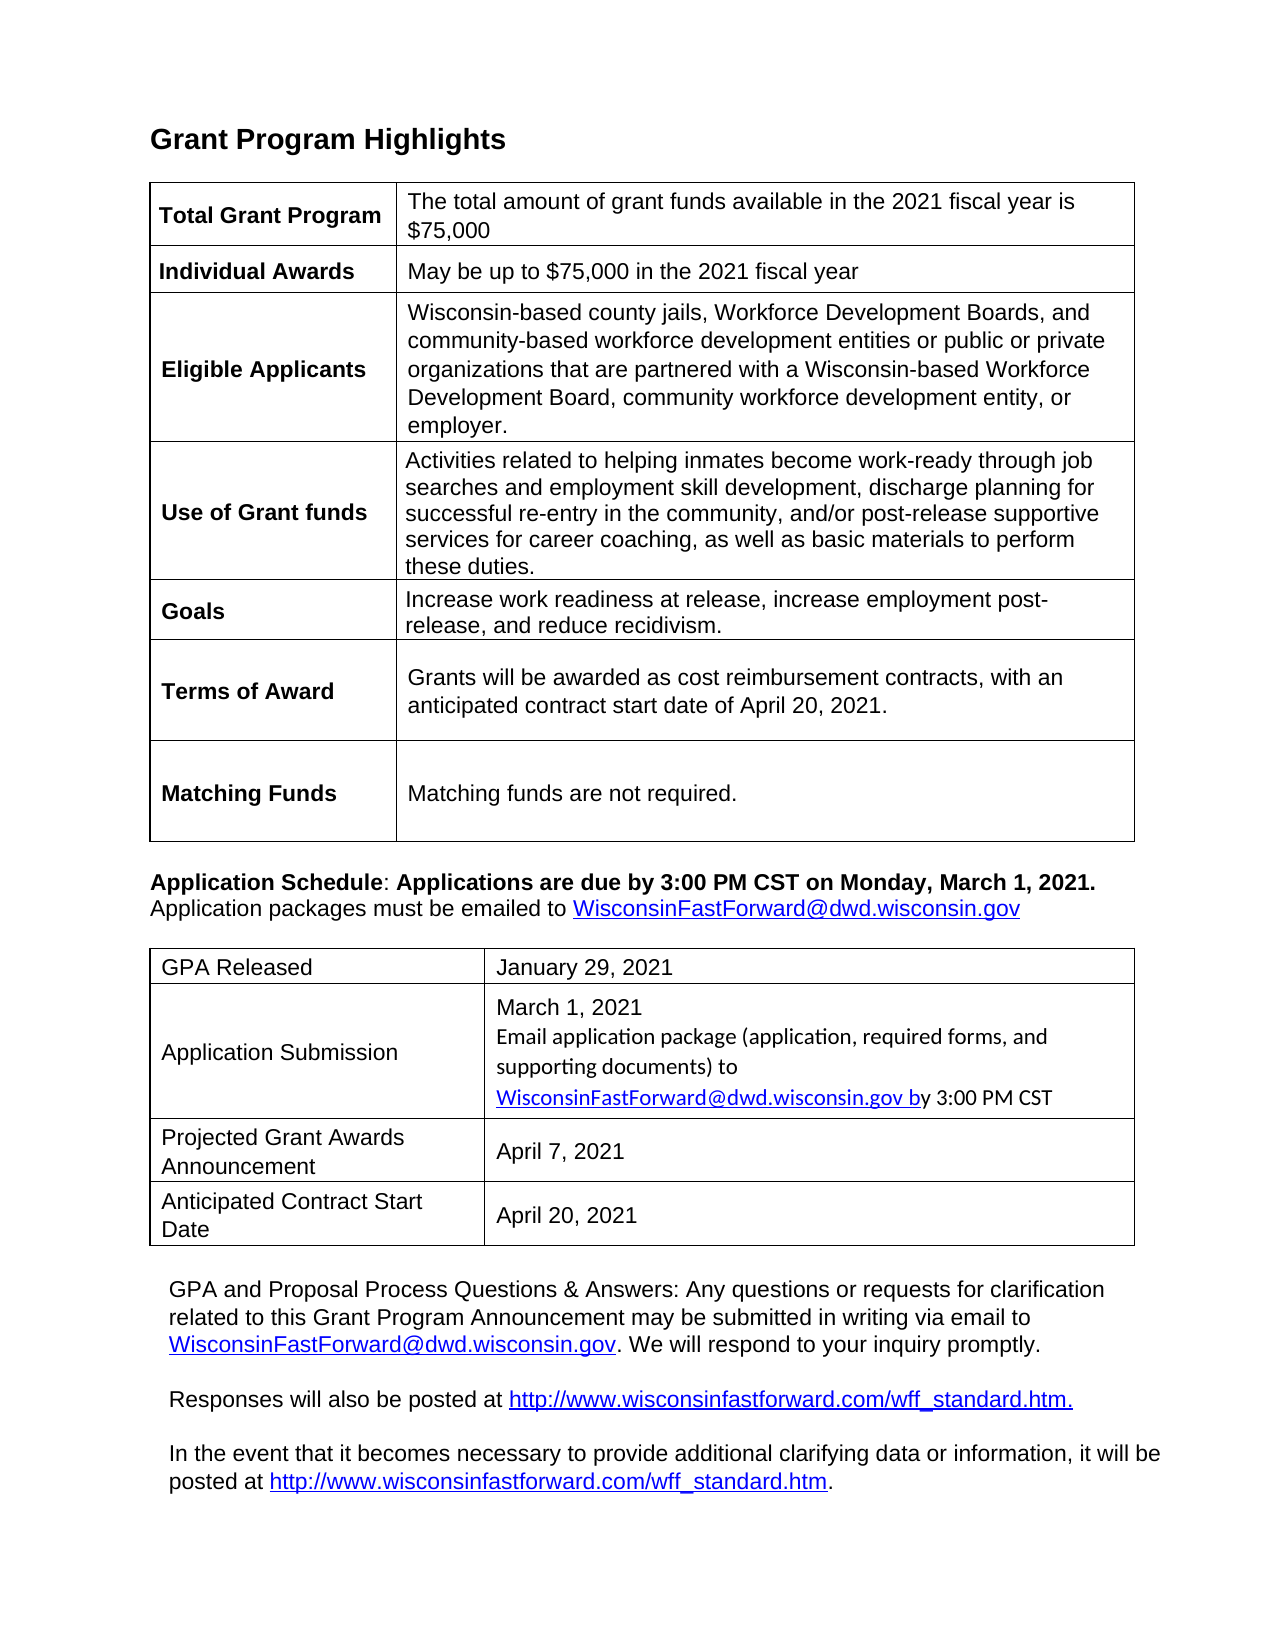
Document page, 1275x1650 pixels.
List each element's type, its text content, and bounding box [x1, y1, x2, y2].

table_cell Projected Grant Awards Announcement [151, 1119, 484, 1181]
text Application Schedule: Applications are due by 3:00 PM CST on Monday, March 1, 2021. Application packages must be emailed to WisconsinFastForward@dwd.wisconsin.gov [150, 868, 1191, 921]
table_cell Activities related to helping inmates become work-ready through job searches and employment skill development, discharge planning for successful re-entry in the community, and/or post-release supportive services for career coaching, as well as basic materials to perform these duties. [397, 442, 1134, 579]
table_cell Matching Funds [151, 741, 396, 841]
table_cell Grants will be awarded as cost reimbursement contracts, with an anticipated contract start date of April 20, 2021. [397, 640, 1134, 740]
text GPA and Proposal Process Questions & Answers: Any questions or requests for clarification related to this Grant Program Announcement may be submitted in writing via email to WisconsinFastForward@dwd.wisconsin.gov. We will respond to your inquiry promptly. [169, 1276, 1181, 1357]
table_cell Application Submission [151, 984, 484, 1118]
table_cell Matching funds are not required. [397, 741, 1134, 841]
table_cell April 7, 2021 [485, 1119, 1134, 1181]
table_cell May be up to $75,000 in the 2021 fiscal year [397, 246, 1134, 292]
table_cell Use of Grant funds [151, 442, 396, 579]
text In the event that it becomes necessary to provide additional clarifying data or information, it will be posted at http://www.wisconsinfastforward.com/wff_standard.htm. [169, 1440, 1181, 1494]
table_cell Terms of Award [151, 640, 396, 740]
table_cell Eligible Applicants [151, 293, 396, 441]
table_header Total Grant Program [151, 183, 396, 245]
table_cell Individual Awards [151, 246, 396, 292]
table_header GPA Released [151, 949, 484, 983]
table_cell Goals [151, 580, 396, 638]
text Grant Program Highlights [150, 122, 1181, 155]
text Responses will also be posted at http://www.wisconsinfastforward.com/wff_standard.htm. [169, 1386, 1181, 1412]
table_cell Anticipated Contract Start Date [151, 1182, 484, 1244]
table_header January 29, 2021 [485, 949, 1134, 983]
table_cell April 20, 2021 [485, 1182, 1134, 1244]
table_cell Increase work readiness at release, increase employment post-release, and reduce recidivism. [397, 580, 1134, 638]
table_cell March 1, 2021 Email application package (application, required forms, and supporting documents) to WisconsinFastForward@dwd.wisconsin.gov by 3:00 PM CST [485, 984, 1134, 1118]
table_cell Wisconsin-based county jails, Workforce Development Boards, and community-based workforce development entities or public or private organizations that are partnered with a Wisconsin-based Workforce Development Board, community workforce development entity, or employer. [397, 293, 1134, 441]
table_header The total amount of grant funds available in the 2021 fiscal year is $75,000 [397, 183, 1134, 245]
